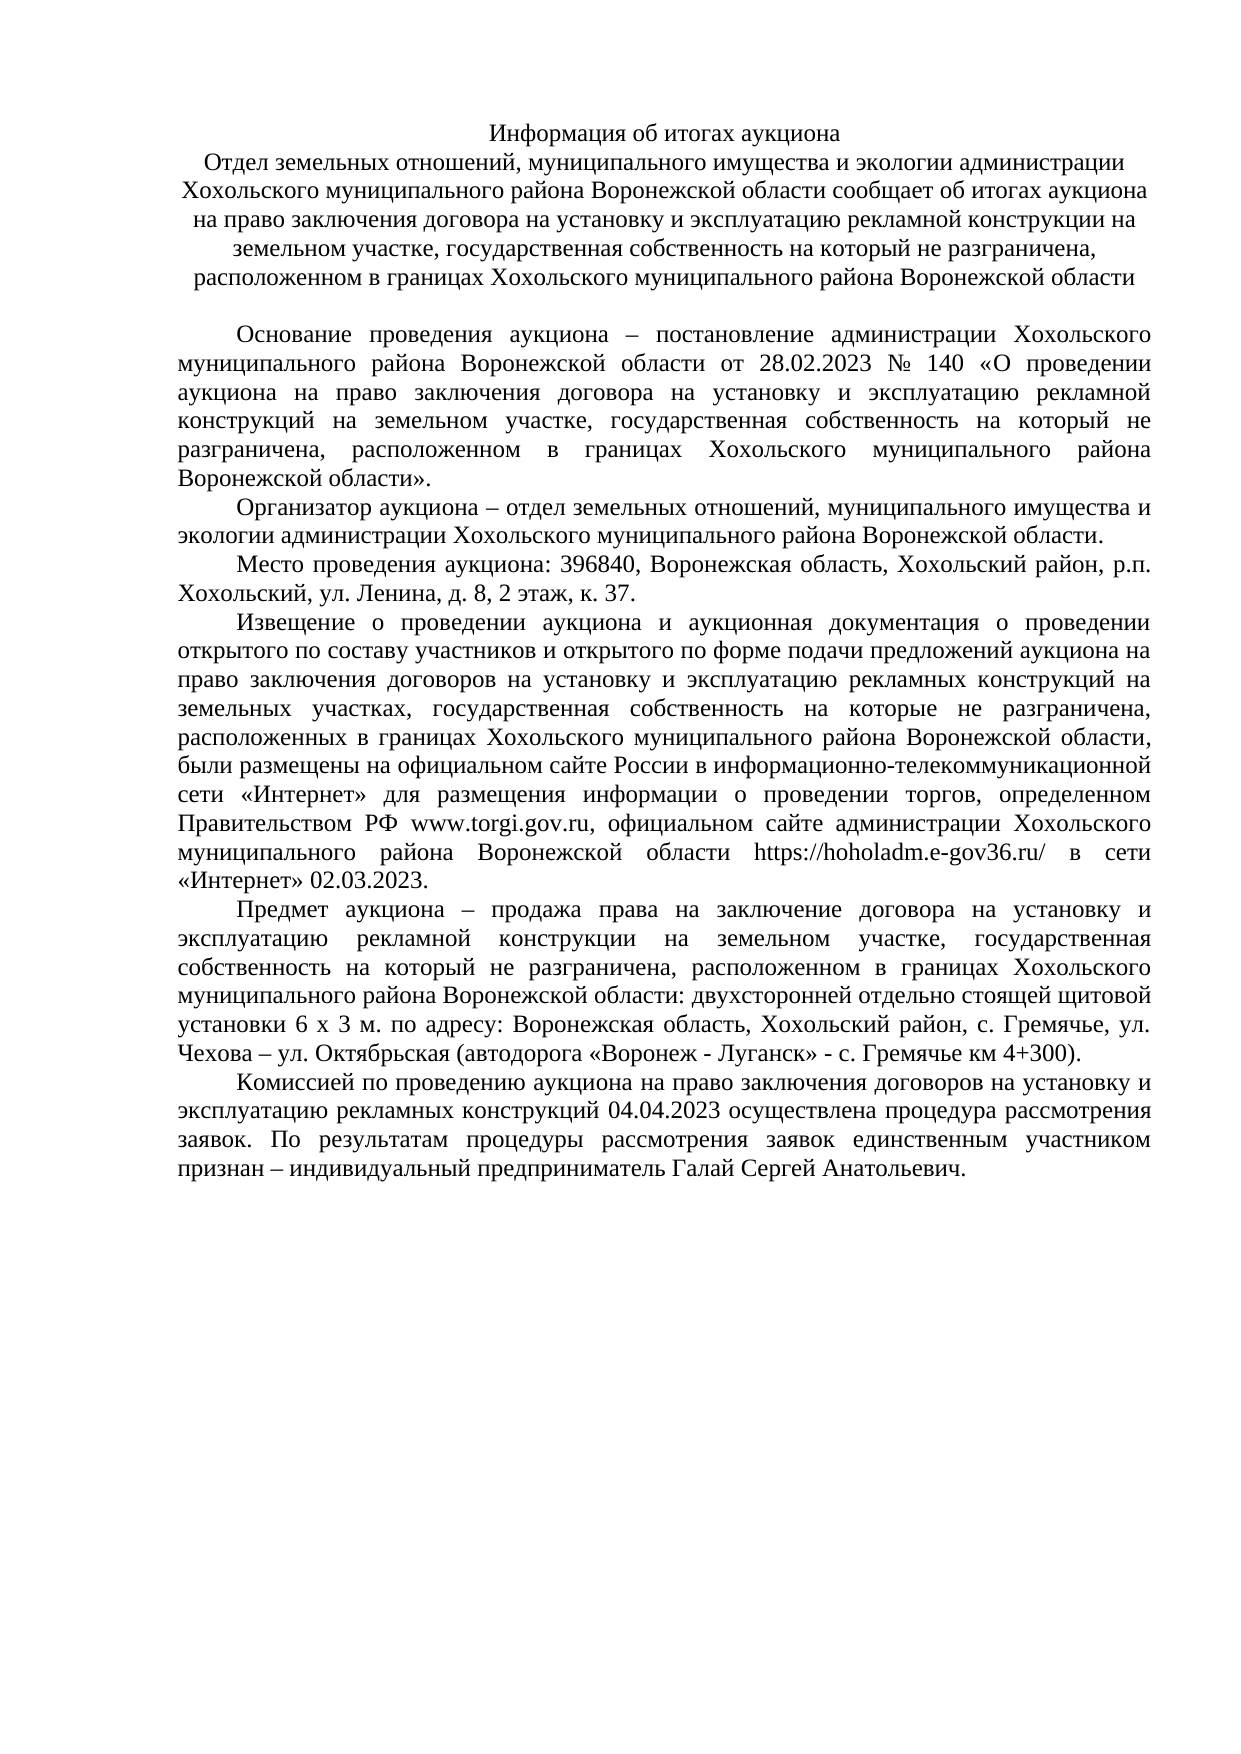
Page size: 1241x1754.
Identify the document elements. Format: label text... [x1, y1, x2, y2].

text Извещение о проведении аукциона и аукционная документация о проведении открытого по составу участников и открытого по форме подачи предложений аукциона на право заключения договоров на установку и эксплуатацию рекламных конструкций на земельных участках, государственная собственность на которые не разграничена, расположенных в границах Хохольского муниципального района Воронежской области, были размещены на официальном сайте России в информационно-телекоммуникационной сети «Интернет» для размещения информации о проведении торгов, определенном Правительством РФ www.torgi.gov.ru, официальном сайте администрации Хохольского муниципального района Воронежской области https://hoholadm.e-gov36.ru/ в сети «Интернет» 02.03.2023. [177, 607, 1152, 894]
text Организатор аукциона – отдел земельных отношений, муниципального имущества и экологии администрации Хохольского муниципального района Воронежской области. [177, 492, 1152, 549]
text Информация об итогах аукциона [177, 118, 1152, 147]
text Отдел земельных отношений, муниципального имущества и экологии администрации Хохольского муниципального района Воронежской области сообщает об итогах аукциона на право заключения договора на установку и эксплуатацию рекламной конструкции на земельном участке, государственная собственность на который не разграничена, расположенном в границах Хохольского муниципального района Воронежской области [177, 147, 1152, 291]
text Основание проведения аукциона – постановление администрации Хохольского муниципального района Воронежской области от 28.02.2023 № 140 «О проведении аукциона на право заключения договора на установку и эксплуатацию рекламной конструкций на земельном участке, государственная собственность на который не разграничена, расположенном в границах Хохольского муниципального района Воронежской области». [177, 319, 1152, 492]
text Комиссией по проведению аукциона на право заключения договоров на установку и эксплуатацию рекламных конструкций 04.04.2023 осуществлена процедура рассмотрения заявок. По результатам процедуры рассмотрения заявок единственным участником признан – индивидуальный предприниматель Галай Сергей Анатольевич. [177, 1067, 1152, 1182]
text Предмет аукциона – продажа права на заключение договора на установку и эксплуатацию рекламной конструкции на земельном участке, государственная собственность на который не разграничена, расположенном в границах Хохольского муниципального района Воронежской области: двухсторонней отдельно стоящей щитовой установки 6 х 3 м. по адресу: Воронежская область, Хохольский район, с. Гремячье, ул. Чехова – ул. Октябрьская (автодорога «Воронеж - Луганск» - с. Гремячье км 4+300). [177, 894, 1152, 1067]
text Место проведения аукциона: 396840, Воронежская область, Хохольский район, р.п. Хохольский, ул. Ленина, д. 8, 2 этаж, к. 37. [177, 549, 1152, 607]
